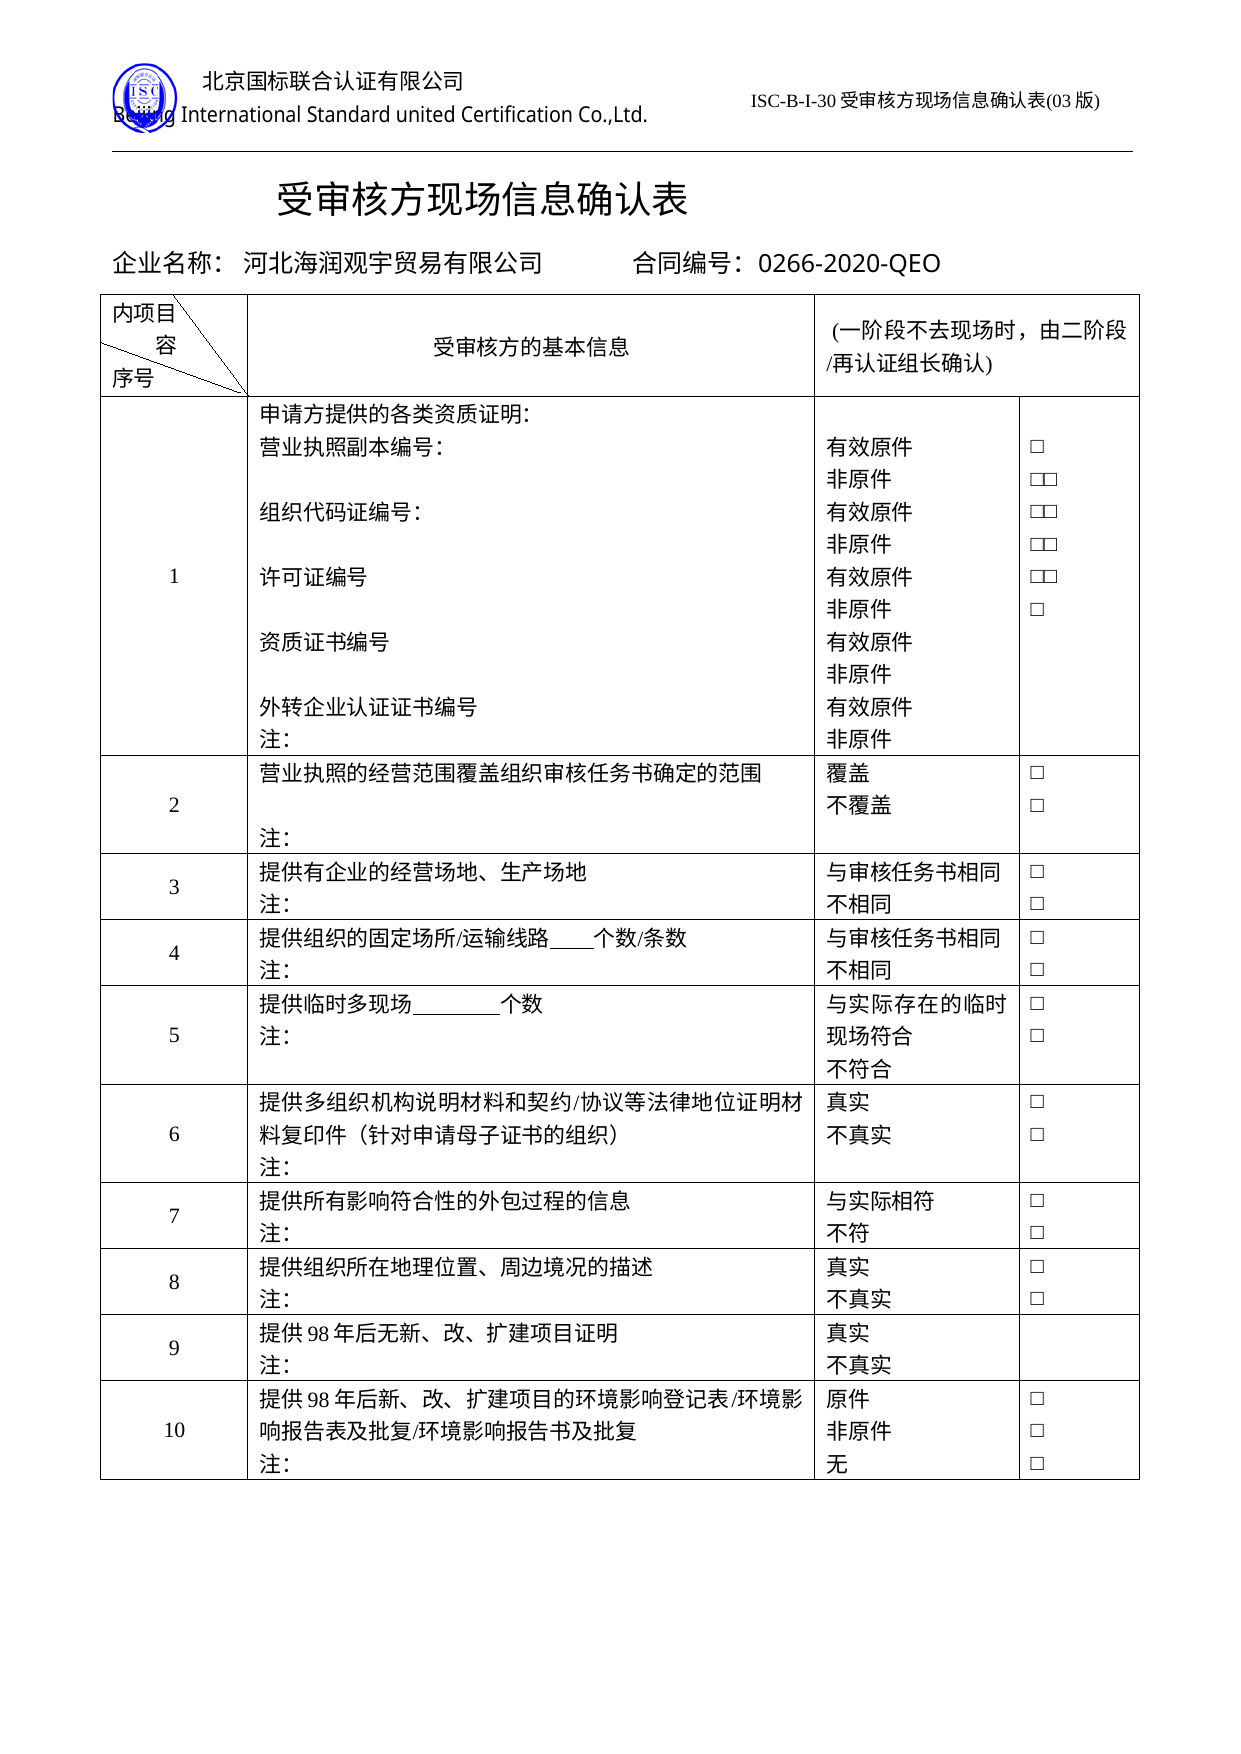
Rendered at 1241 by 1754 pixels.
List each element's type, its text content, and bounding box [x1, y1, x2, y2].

table_cell 与实际相符 不符 [815, 1183, 1019, 1248]
table_cell 提供临时多现场 个数 注： [248, 986, 814, 1084]
table_cell 4 [101, 920, 247, 985]
table_cell 2 [101, 756, 247, 853]
table_cell [1020, 1315, 1139, 1380]
table_cell 与审核任务书相同 不相同 [815, 920, 1019, 985]
table_cell 提供多组织机构说明材料和契约/协议等法律地位证明材料复印件（针对申请母子证书的组织） 注： [248, 1085, 814, 1182]
table_cell □ □ [1020, 854, 1139, 919]
table_header 受审核方的基本信息 [248, 295, 814, 396]
table_cell 提供98年后新、改、扩建项目的环境影响登记表/环境影响报告表及批复/环境影响报告书及批复 注： [248, 1381, 814, 1479]
table_cell 10 [101, 1381, 247, 1479]
table_header 内项目 容 序号 [101, 295, 247, 396]
table_cell 原件 非原件 无 [815, 1381, 1019, 1479]
table_cell 8 [101, 1249, 247, 1314]
table_cell 3 [101, 854, 247, 919]
table_cell 真实 不真实 [815, 1315, 1019, 1380]
text 企业名称： 河北海润观宇贸易有限公司 合同编号：0266-2020-QEO [112, 229, 1128, 294]
table_cell 覆盖 不覆盖 [815, 756, 1019, 853]
table_cell □ □□ □□ □□ □□ □ [1020, 397, 1139, 754]
table_cell □ □ [1020, 1085, 1139, 1182]
table_cell 9 [101, 1315, 247, 1380]
table_cell 有效原件 非原件 有效原件 非原件 有效原件 非原件 有效原件 非原件 有效原件 非原件 [815, 397, 1019, 754]
table_cell 7 [101, 1183, 247, 1248]
text 受审核方现场信息确认表 [112, 164, 1128, 229]
table_cell 提供98年后无新、改、扩建项目证明 注： [248, 1315, 814, 1380]
table_cell 5 [101, 986, 247, 1084]
table_cell 与实际存在的临时现场符合 不符合 [815, 986, 1019, 1084]
table_cell 营业执照的经营范围覆盖组织审核任务书确定的范围 注： [248, 756, 814, 853]
table_cell 与审核任务书相同 不相同 [815, 854, 1019, 919]
table_cell 真实 不真实 [815, 1085, 1019, 1182]
table_header (一阶段不去现场时，由二阶段/再认证组长确认) [815, 295, 1139, 396]
table_cell □ □ [1020, 1249, 1139, 1314]
table_cell 提供有企业的经营场地、生产场地 注： [248, 854, 814, 919]
table_cell 1 [101, 397, 247, 754]
table_cell □ □ □ [1020, 1381, 1139, 1479]
table_cell 6 [101, 1085, 247, 1182]
table_cell □ □ [1020, 1183, 1139, 1248]
table_cell □ □ [1020, 920, 1139, 985]
table_cell 提供组织的固定场所/运输线路 个数/条数 注： [248, 920, 814, 985]
table_cell □ □ [1020, 756, 1139, 853]
table_cell 申请方提供的各类资质证明： 营业执照副本编号： 组织代码证编号： 许可证编号 资质证书编号 外转企业认证证书编号 注： [248, 397, 814, 754]
table_cell □ □ [1020, 986, 1139, 1084]
table_cell 提供组织所在地理位置、周边境况的描述 注： [248, 1249, 814, 1314]
table_cell 提供所有影响符合性的外包过程的信息 注： [248, 1183, 814, 1248]
picture [112, 63, 180, 132]
table_cell 真实 不真实 [815, 1249, 1019, 1314]
